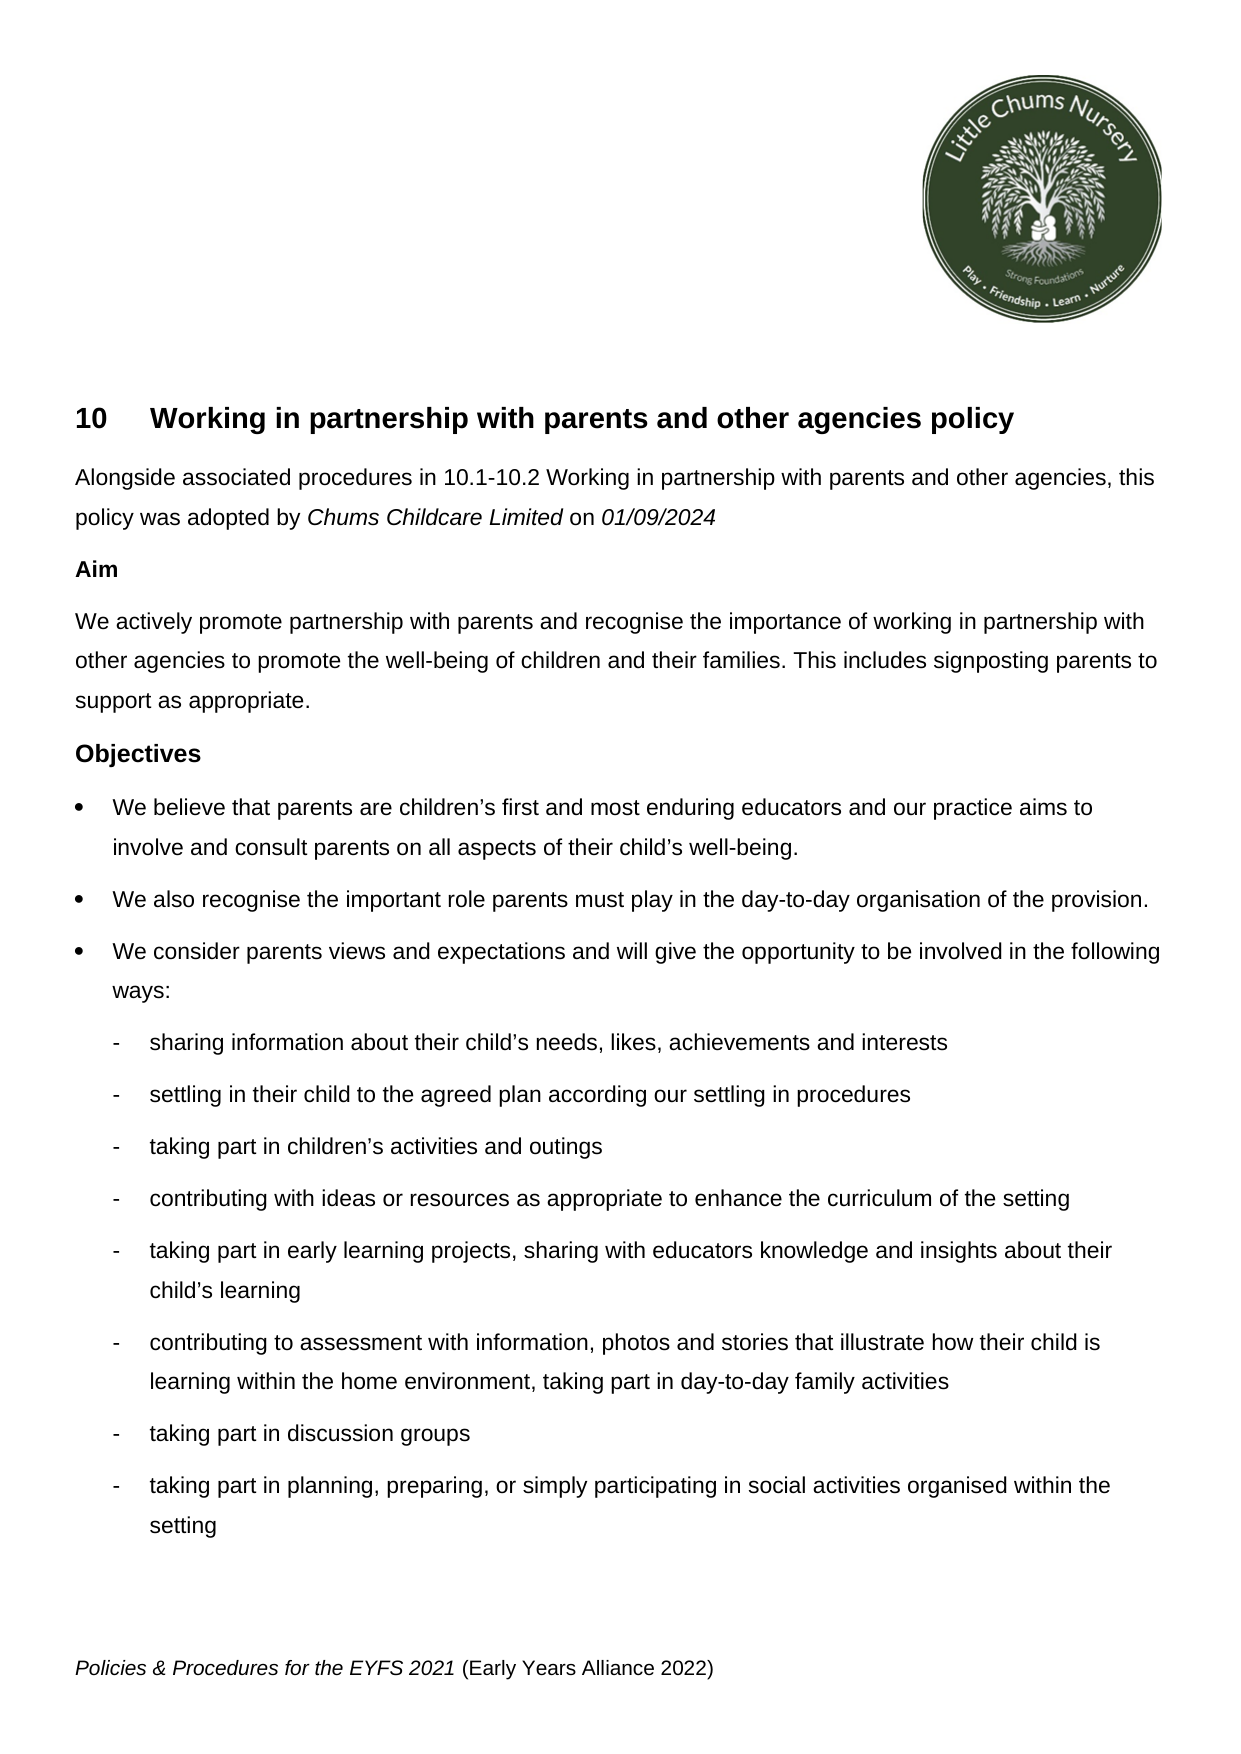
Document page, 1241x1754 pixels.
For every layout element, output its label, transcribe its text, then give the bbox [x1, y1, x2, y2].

list taking part in children’s activities and outings [112, 1133, 1165, 1159]
list contributing to assessment with information, photos and stories that illustrate how their child is learning within the home environment, taking part in day-to-day family activities [112, 1329, 1165, 1394]
list taking part in discussion groups [112, 1420, 1165, 1446]
list sharing information about their child’s needs, likes, achievements and interests [112, 1029, 1165, 1056]
picture [921, 75, 1162, 322]
text Aim [75, 556, 1165, 582]
list We believe that parents are children’s first and most enduring educators and our practice aims to involve and consult parents on all aspects of their child’s well-being. [75, 794, 1165, 860]
text 10 Working in partnership with parents and other agencies policy [75, 402, 1165, 435]
subtitle Objectives [75, 739, 1165, 767]
list settling in their child to the agreed plan according our settling in procedures [112, 1081, 1165, 1108]
list contributing with ideas or resources as appropriate to enhance the curriculum of the setting [112, 1185, 1165, 1212]
text We actively promote partnership with parents and recognise the importance of working in partnership with other agencies to promote the well-being of children and their families. This includes signposting parents to support as appropriate. [75, 608, 1165, 713]
list We also recognise the important role parents must play in the day-to-day organisation of the provision. [75, 886, 1165, 912]
list We consider parents views and expectations and will give the opportunity to be involved in the following ways: [75, 938, 1165, 1004]
list taking part in early learning projects, sharing with educators knowledge and insights about their child’s learning [112, 1237, 1165, 1303]
list taking part in planning, preparing, or simply participating in social activities organised within the setting [112, 1472, 1165, 1538]
subtitle Alongside associated procedures in 10.1-10.2 Working in partnership with parents and other agencies, this policy was adopted by Chums Childcare Limited on 01/09/2024 [75, 464, 1165, 530]
